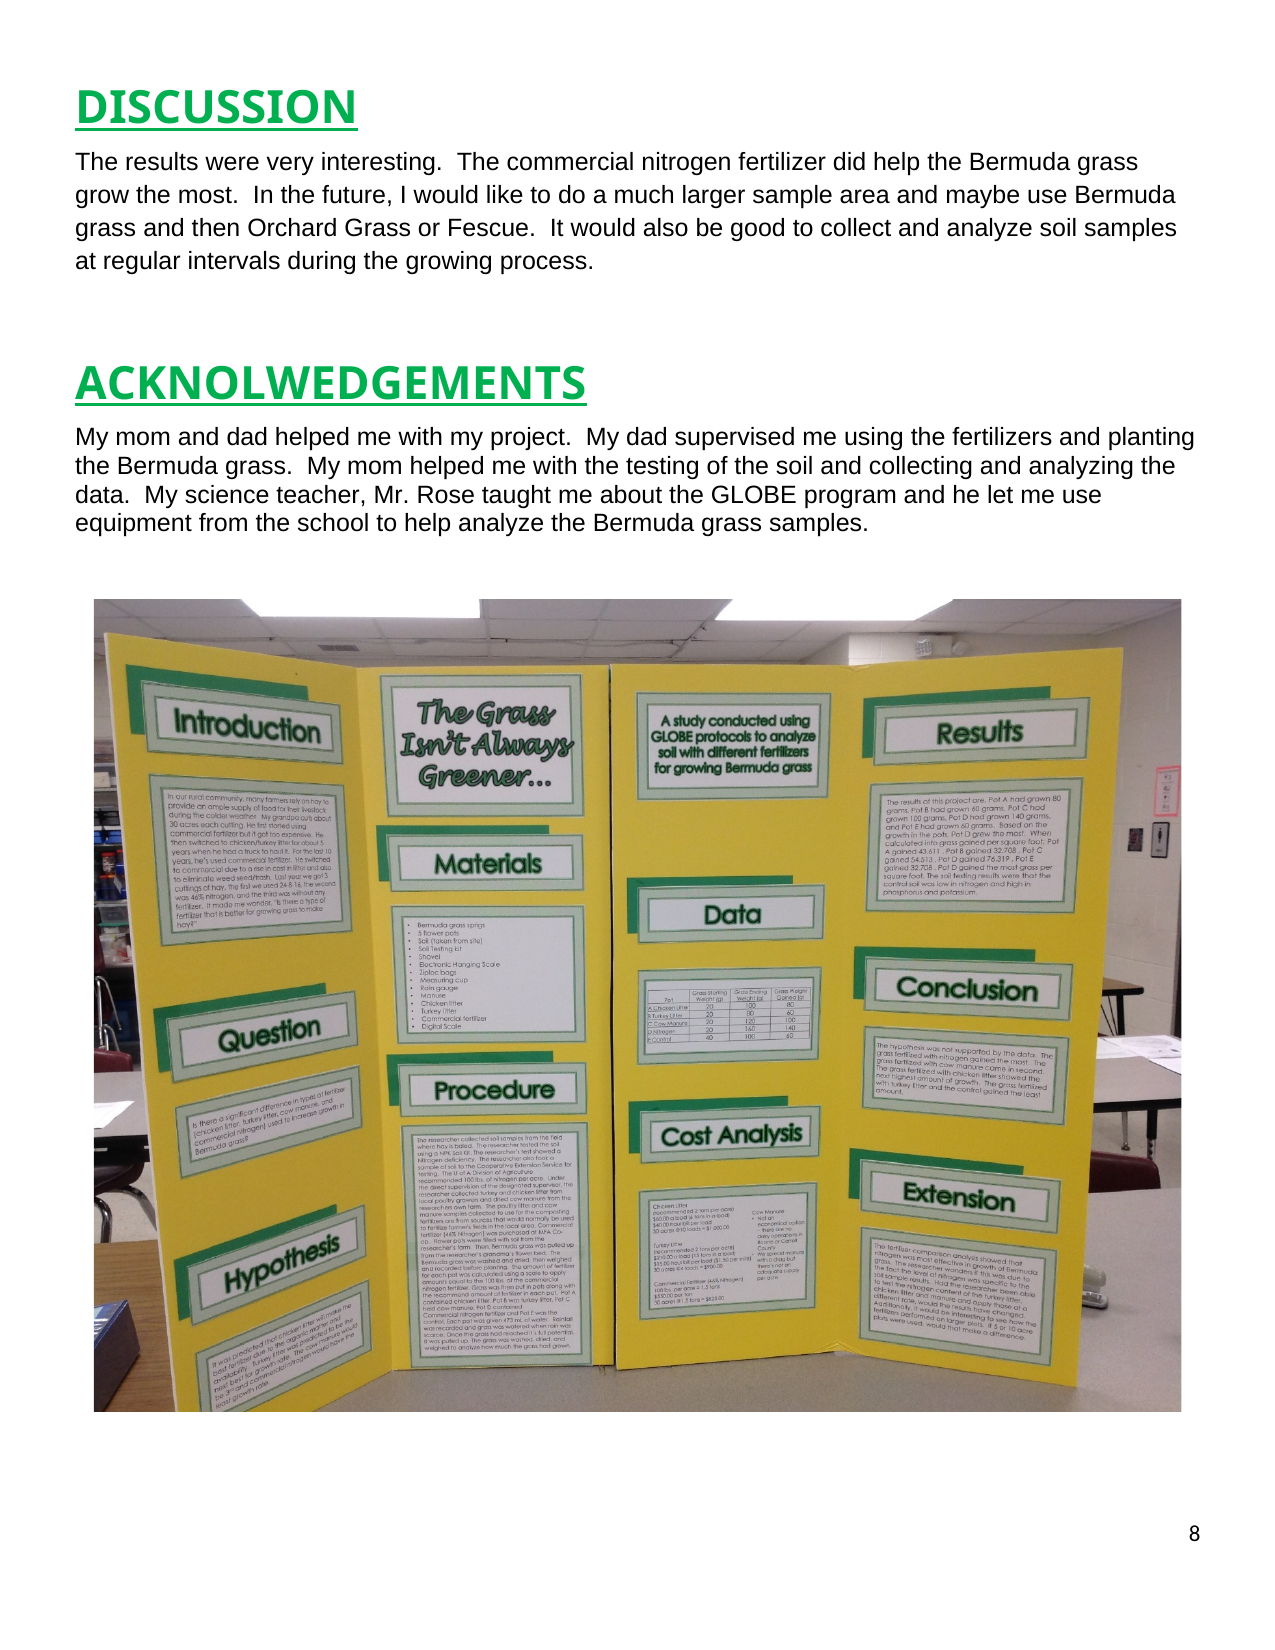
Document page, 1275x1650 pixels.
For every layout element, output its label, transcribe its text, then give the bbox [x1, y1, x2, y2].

picture [93, 599, 1182, 1412]
text The results were very interesting. The commercial nitrogen fertilizer did help the Bermuda grass grow the most. In the future, I would like to do a much larger sample area and maybe use Bermuda grass and then Orchard Grass or Fescue. It would also be good to collect and analyze soil samples at regular intervals during the growing process. [75, 147, 1200, 274]
text My mom and dad helped me with my project. My dad supervised me using the fertilizers and planting the Bermuda grass. My mom helped me with the testing of the soil and collecting and analyzing the data. My science teacher, Mr. Rose taught me about the GLOBE program and he let me use equipment from the school to help analyze the Bermuda grass samples. [75, 422, 1200, 537]
text ACKNOLWEDGEMENTS [75, 350, 1200, 413]
text DISCUSSION [75, 75, 1200, 137]
